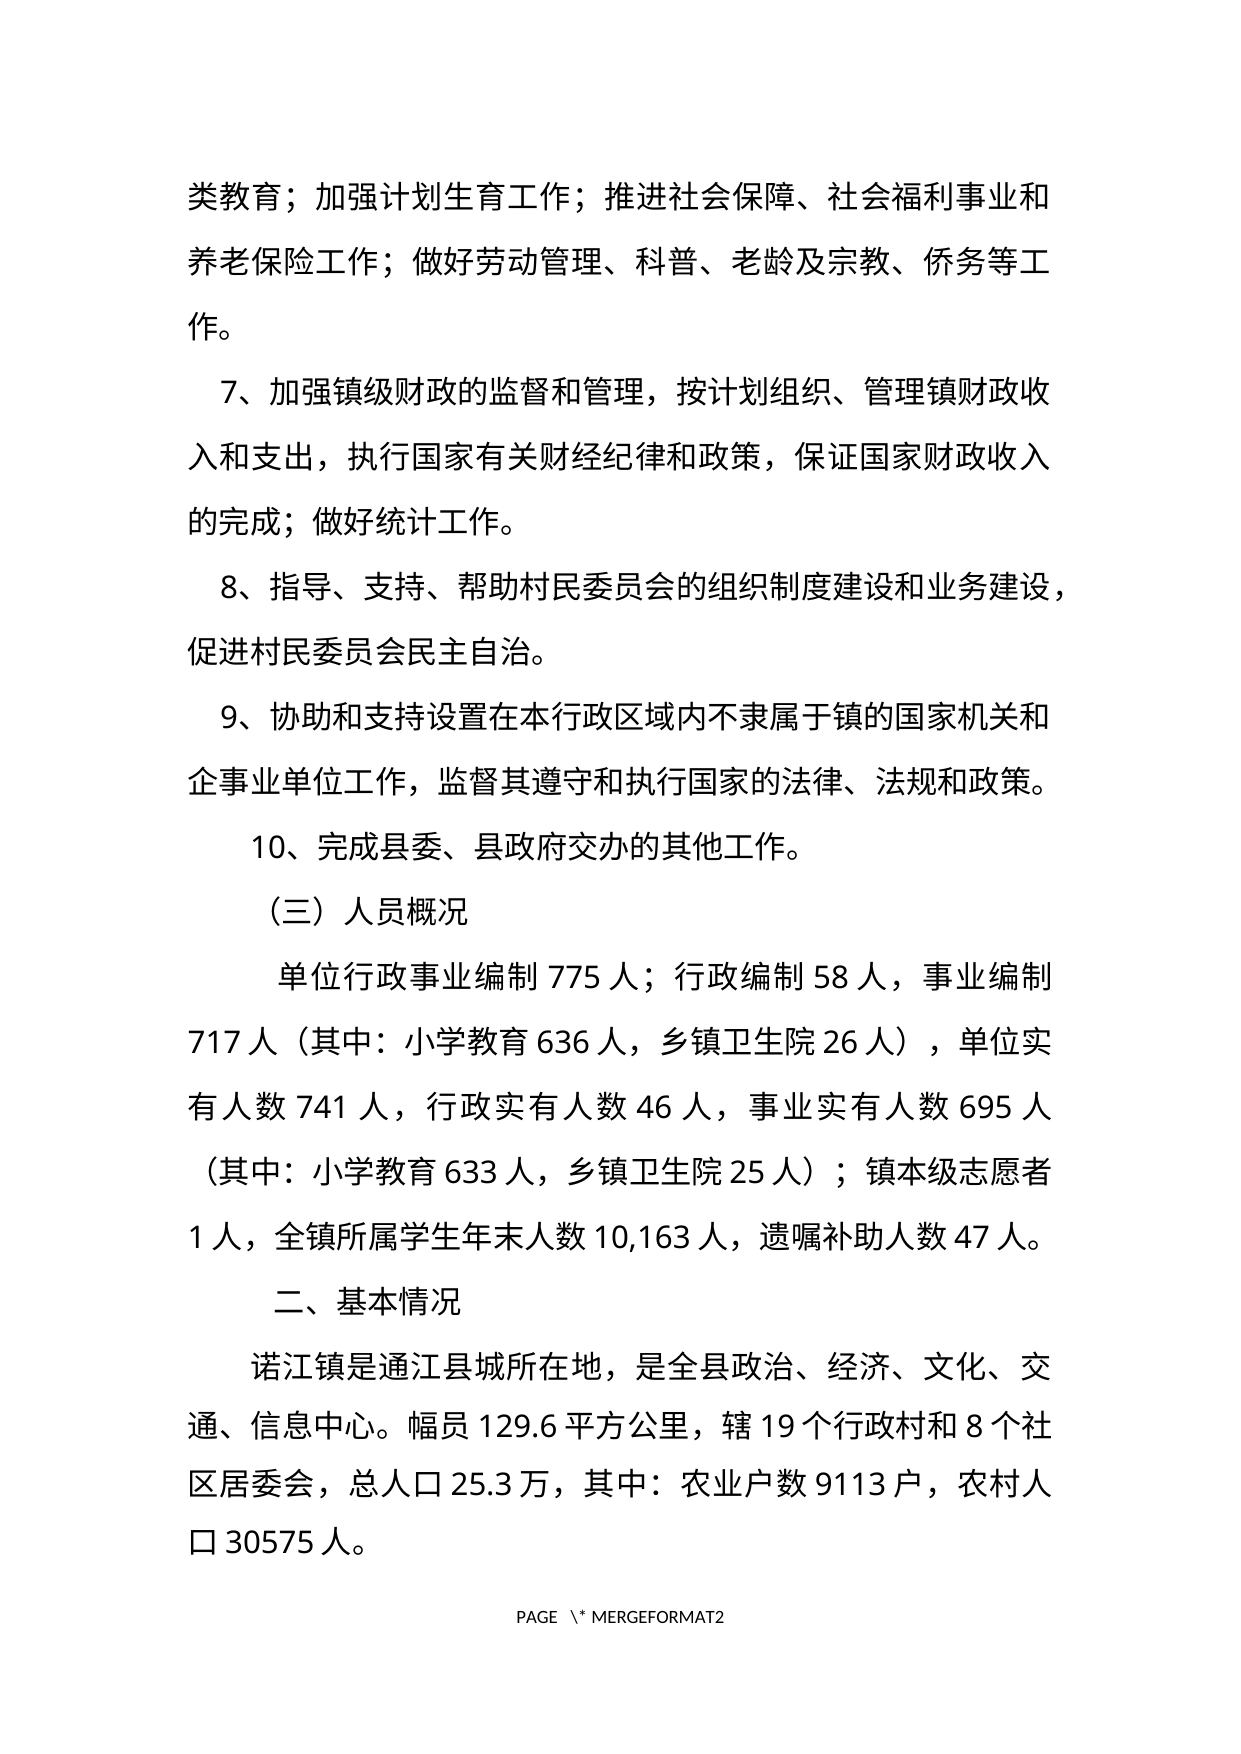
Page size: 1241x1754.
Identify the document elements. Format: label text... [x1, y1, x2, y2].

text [187, 162, 1053, 357]
text 单位行政事业编制775人；行政编制58人，事业编制717人（其中：小学教育636人，乡镇卫生院26人），单位实有人数741人，行政实有人数46人，事业实有人数695人（其中：小学教育633人，乡镇卫生院25人）；镇本级志愿者1人，全镇所属学生年末人数10,163人，遗嘱补助人数 47人。 [187, 942, 1053, 1267]
text 二、基本情况 [187, 1267, 1053, 1332]
text 10、完成县委、县政府交办的其他工作。 [187, 812, 1053, 877]
text 8、指导、支持、帮助村民委员会的组织制度建设和业务建设，促进村民委员会民主自治。 [187, 552, 1053, 682]
text （三）人员概况 [187, 877, 1053, 942]
text 诺江镇是通江县城所在地，是全县政治、经济、文化、交通、信息中心。幅员129.6平方公里，辖19个行政村和8个社区居委会，总人口25.3万，其中：农业户数9113户，农村人口30575人。 [187, 1332, 1053, 1565]
text 7、加强镇级财政的监督和管理，按计划组织、管理镇财政收入和支出，执行国家有关财经纪律和政策，保证国家财政收入的完成；做好统计工作。 [187, 357, 1053, 552]
text 9、协助和支持设置在本行政区域内不隶属于镇的国家机关和企事业单位工作，监督其遵守和执行国家的法律、法规和政策。 [187, 682, 1053, 812]
